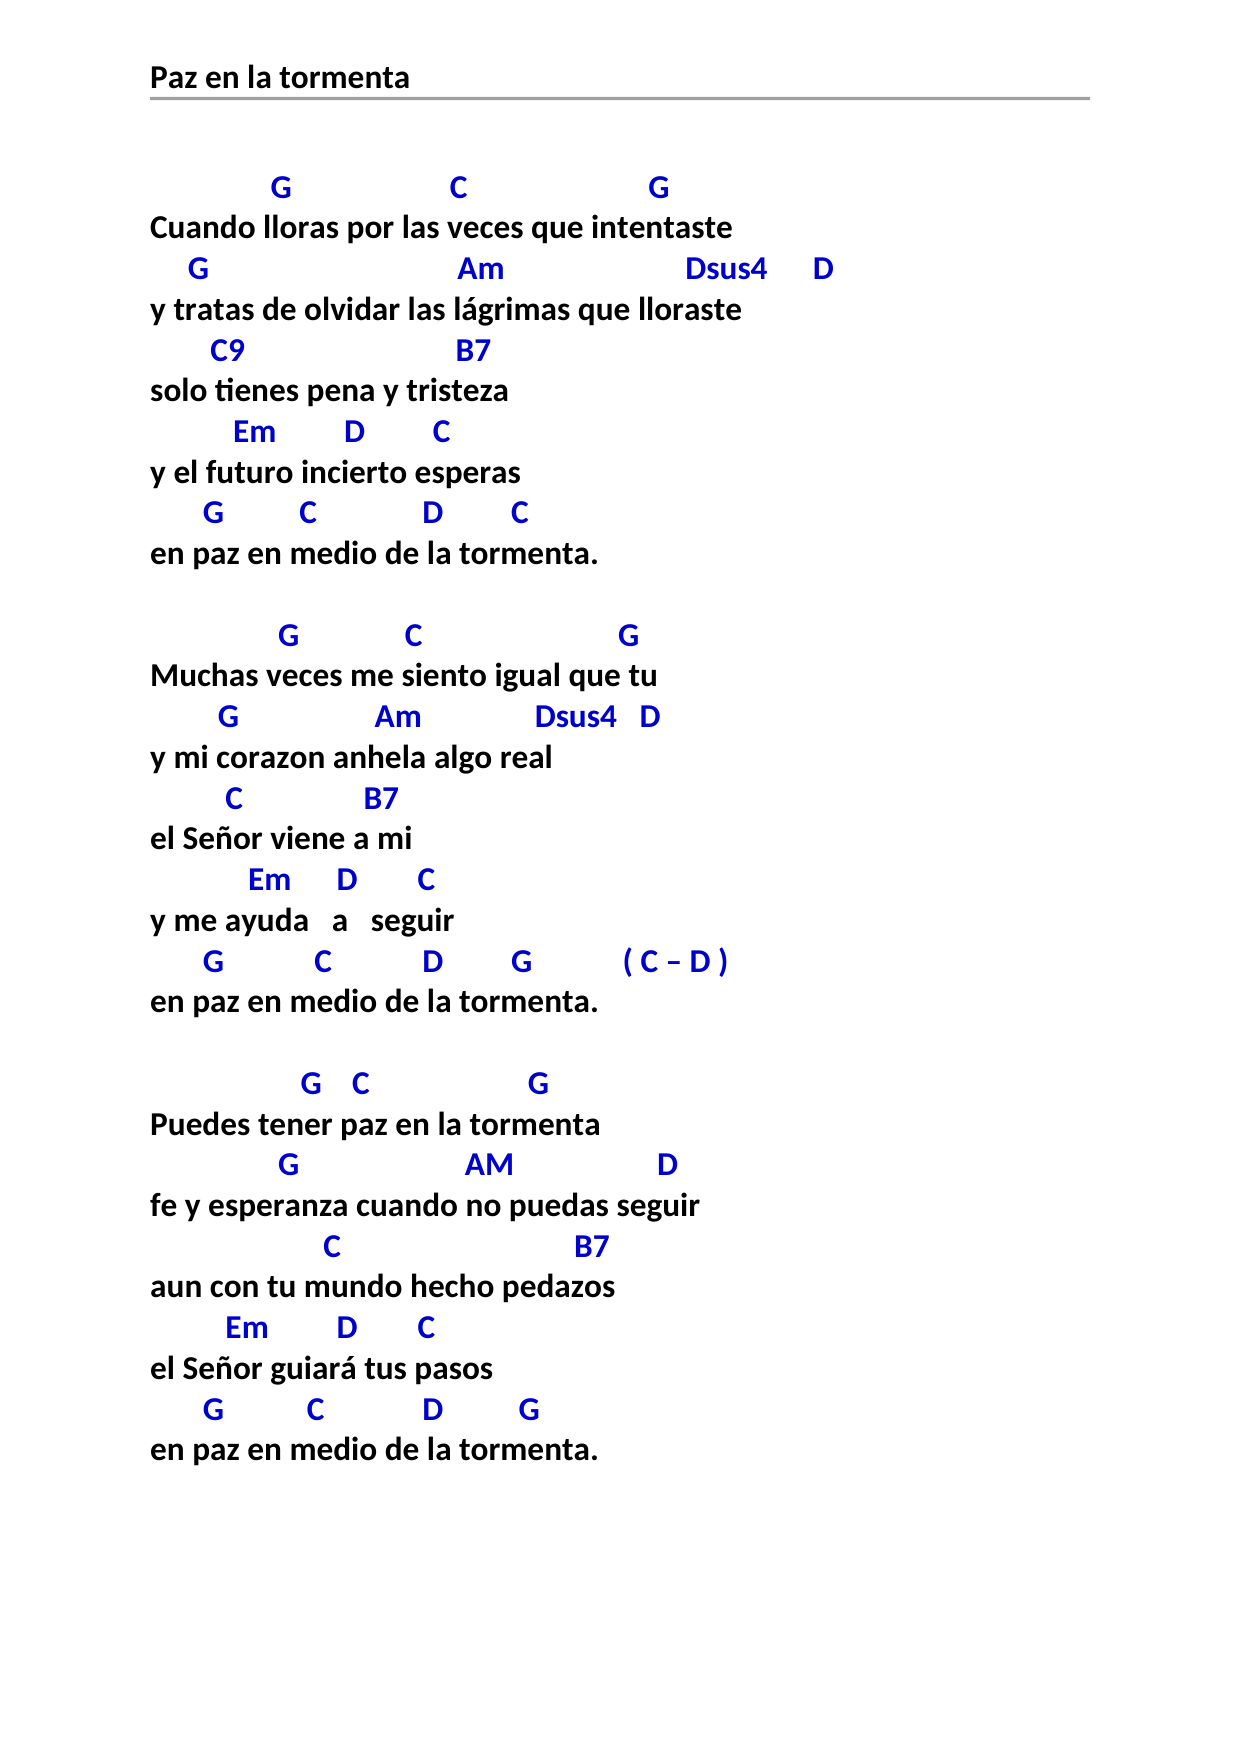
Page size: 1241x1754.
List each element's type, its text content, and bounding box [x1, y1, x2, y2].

text Em D C [150, 1306, 1090, 1347]
text G C D C [150, 492, 1090, 532]
text en paz en medio de la tormenta. [150, 532, 1090, 573]
text G Am Dsus4 D [150, 695, 1090, 736]
text G C G [150, 166, 1090, 206]
text el Señor guiará tus pasos [150, 1347, 1090, 1388]
text y tratas de olvidar las lágrimas que lloraste [150, 288, 1090, 329]
text C9 B7 [150, 329, 1090, 369]
text Em D C [150, 858, 1090, 899]
text y mi corazon anhela algo real [150, 736, 1090, 777]
text G C G [150, 614, 1090, 654]
text y el futuro incierto esperas [150, 451, 1090, 492]
text y me ayuda a seguir [150, 899, 1090, 939]
text fe y esperanza cuando no puedas seguir [150, 1184, 1090, 1225]
text en paz en medio de la tormenta. [150, 1428, 1090, 1469]
text Muchas veces me siento igual que tu [150, 654, 1090, 695]
text solo tienes pena y tristeza [150, 369, 1090, 410]
text Em D C [150, 410, 1090, 451]
text G C D G [150, 1388, 1090, 1428]
text Cuando lloras por las veces que intentaste [150, 206, 1090, 247]
text el Señor viene a mi [150, 817, 1090, 858]
text aun con tu mundo hecho pedazos [150, 1265, 1090, 1306]
text G Am Dsus4 D [150, 247, 1090, 288]
text G AM D [150, 1143, 1090, 1184]
text G C G [150, 1062, 1090, 1102]
text Puedes tener paz en la tormenta [150, 1102, 1090, 1143]
text G C D G ( C – D ) [150, 939, 1090, 980]
text C B7 [150, 777, 1090, 817]
text en paz en medio de la tormenta. [150, 980, 1090, 1021]
text Paz en la tormenta [150, 56, 1090, 96]
text C B7 [150, 1225, 1090, 1265]
